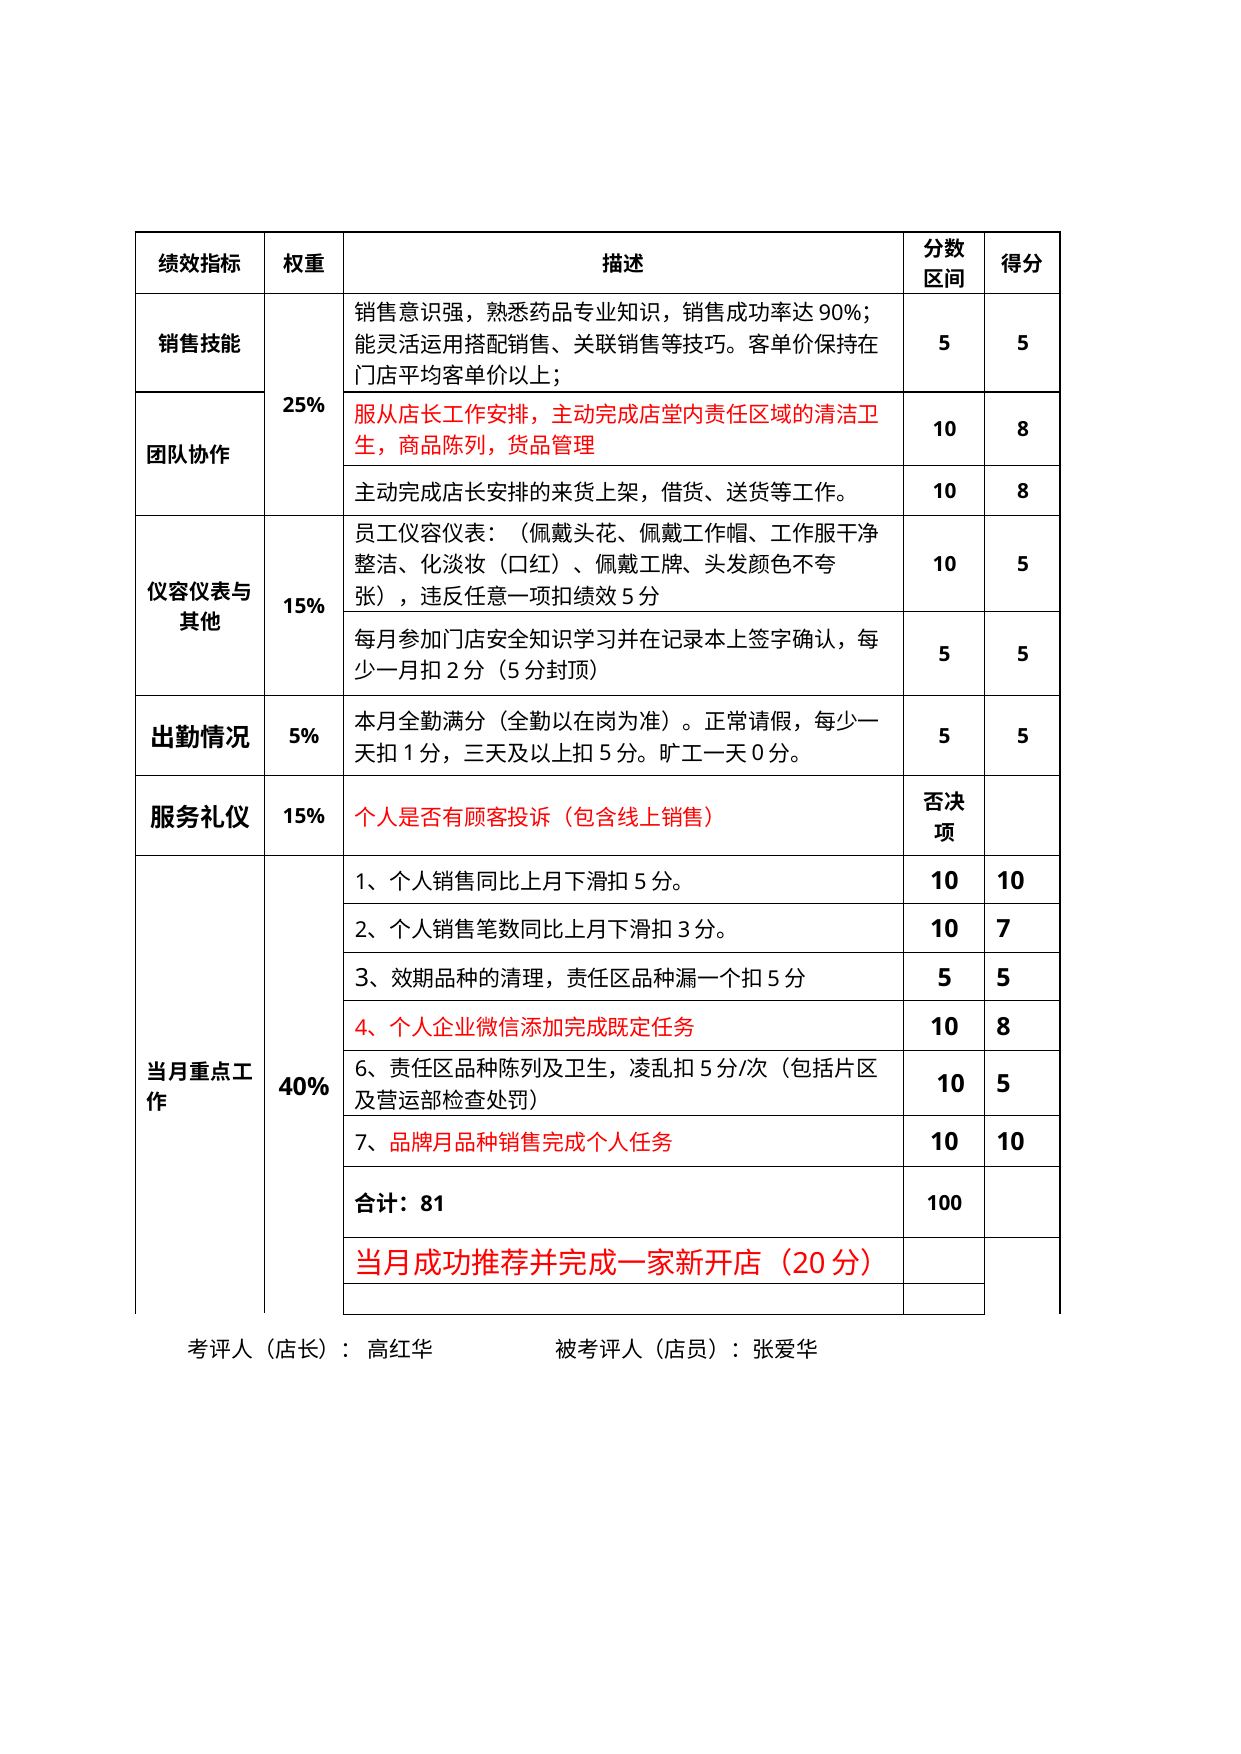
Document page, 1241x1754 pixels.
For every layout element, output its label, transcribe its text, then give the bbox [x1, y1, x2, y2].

table_header 绩效指标 [136, 233, 264, 293]
table_cell 1、个人销售同比上月下滑扣5分。 [344, 856, 903, 903]
text 考评人（店长）： 高红华 被考评人（店员）：张爱华 [187, 1314, 1053, 1364]
table_cell 销售技能 [136, 294, 264, 391]
table_cell 出勤情况 [136, 696, 264, 775]
table_cell 15% [265, 776, 343, 855]
table_cell 4、个人企业微信添加完成既定任务 [344, 1001, 903, 1050]
table_cell 8 [985, 1001, 1059, 1050]
table_header 描述 [344, 233, 903, 293]
table_cell 10 [904, 1051, 984, 1115]
table_cell 7、品牌月品种销售完成个人任务 [344, 1116, 903, 1166]
table_cell 8 [985, 466, 1059, 515]
table_cell 仪容仪表与其他 [136, 516, 264, 695]
table_cell 本月全勤满分（全勤以在岗为准）。正常请假，每少一天扣1分，三天及以上扣5分。旷工一天0分。 [344, 696, 903, 775]
table_cell 2、个人销售笔数同比上月下滑扣3分。 [344, 904, 903, 952]
table_cell [904, 1238, 984, 1283]
table_cell 7 [985, 904, 1059, 952]
table_cell 否决项 [904, 776, 984, 855]
table_cell 5% [265, 696, 343, 775]
table_cell 当月重点工作 [136, 856, 264, 1314]
table_cell 服务礼仪 [136, 776, 264, 855]
table_cell 10 [904, 1116, 984, 1166]
table_cell 服从店长工作安排，主动完成店堂内责任区域的清洁卫生，商品陈列，货品管理 [344, 393, 903, 465]
table_cell 3、效期品种的清理，责任区品种漏一个扣5分 [344, 953, 903, 1000]
table_cell 5 [985, 612, 1059, 695]
table_cell 当月成功推荐并完成一家新开店（20分） [344, 1238, 903, 1283]
table_cell 10 [904, 1001, 984, 1050]
table_cell 40% [264, 856, 343, 1314]
table_cell 10 [904, 856, 984, 903]
table_cell 10 [985, 1116, 1059, 1166]
table_cell 10 [904, 904, 984, 952]
table_cell 5 [985, 294, 1059, 391]
table_cell 5 [904, 696, 984, 775]
table_cell [344, 1284, 903, 1314]
table_cell 销售意识强，熟悉药品专业知识，销售成功率达90%；能灵活运用搭配销售、关联销售等技巧。客单价保持在门店平均客单价以上； [344, 294, 903, 391]
table_header 权重 [265, 233, 343, 293]
table_cell 8 [985, 393, 1059, 465]
table_cell 团队协作 [136, 393, 264, 515]
table_cell [985, 1238, 1059, 1314]
table_header 得分 [985, 233, 1059, 293]
table_cell 5 [985, 516, 1059, 611]
table_cell 5 [985, 953, 1059, 1000]
table_cell 10 [904, 516, 984, 611]
table_cell [985, 1167, 1059, 1237]
table_cell 25% [265, 294, 343, 515]
table_cell [904, 1284, 984, 1314]
table_cell 100 [904, 1167, 984, 1237]
table_header 分数 区间 [904, 233, 984, 293]
table_cell [985, 776, 1059, 855]
table_cell 10 [985, 856, 1059, 903]
table_cell 10 [904, 393, 984, 465]
table_cell 个人是否有顾客投诉（包含线上销售） [344, 776, 903, 855]
table_cell 每月参加门店安全知识学习并在记录本上签字确认，每少一月扣2分（5分封顶） [344, 612, 903, 695]
table_cell 5 [904, 612, 984, 695]
table_cell 5 [904, 953, 984, 1000]
table_cell 员工仪容仪表：（佩戴头花、佩戴工作帽、工作服干净整洁、化淡妆（口红）、佩戴工牌、头发颜色不夸张），违反任意一项扣绩效5分 [344, 516, 903, 611]
table_cell 10 [904, 466, 984, 515]
table_cell 5 [985, 696, 1059, 775]
table_cell 合计：81 [344, 1167, 903, 1237]
table_cell 5 [904, 294, 984, 391]
table_cell 5 [985, 1051, 1059, 1115]
table_cell 6、责任区品种陈列及卫生，凌乱扣5分/次（包括片区及营运部检查处罚） [344, 1051, 903, 1115]
table_cell 15% [265, 516, 343, 695]
table_cell 主动完成店长安排的来货上架，借货、送货等工作。 [344, 466, 903, 515]
